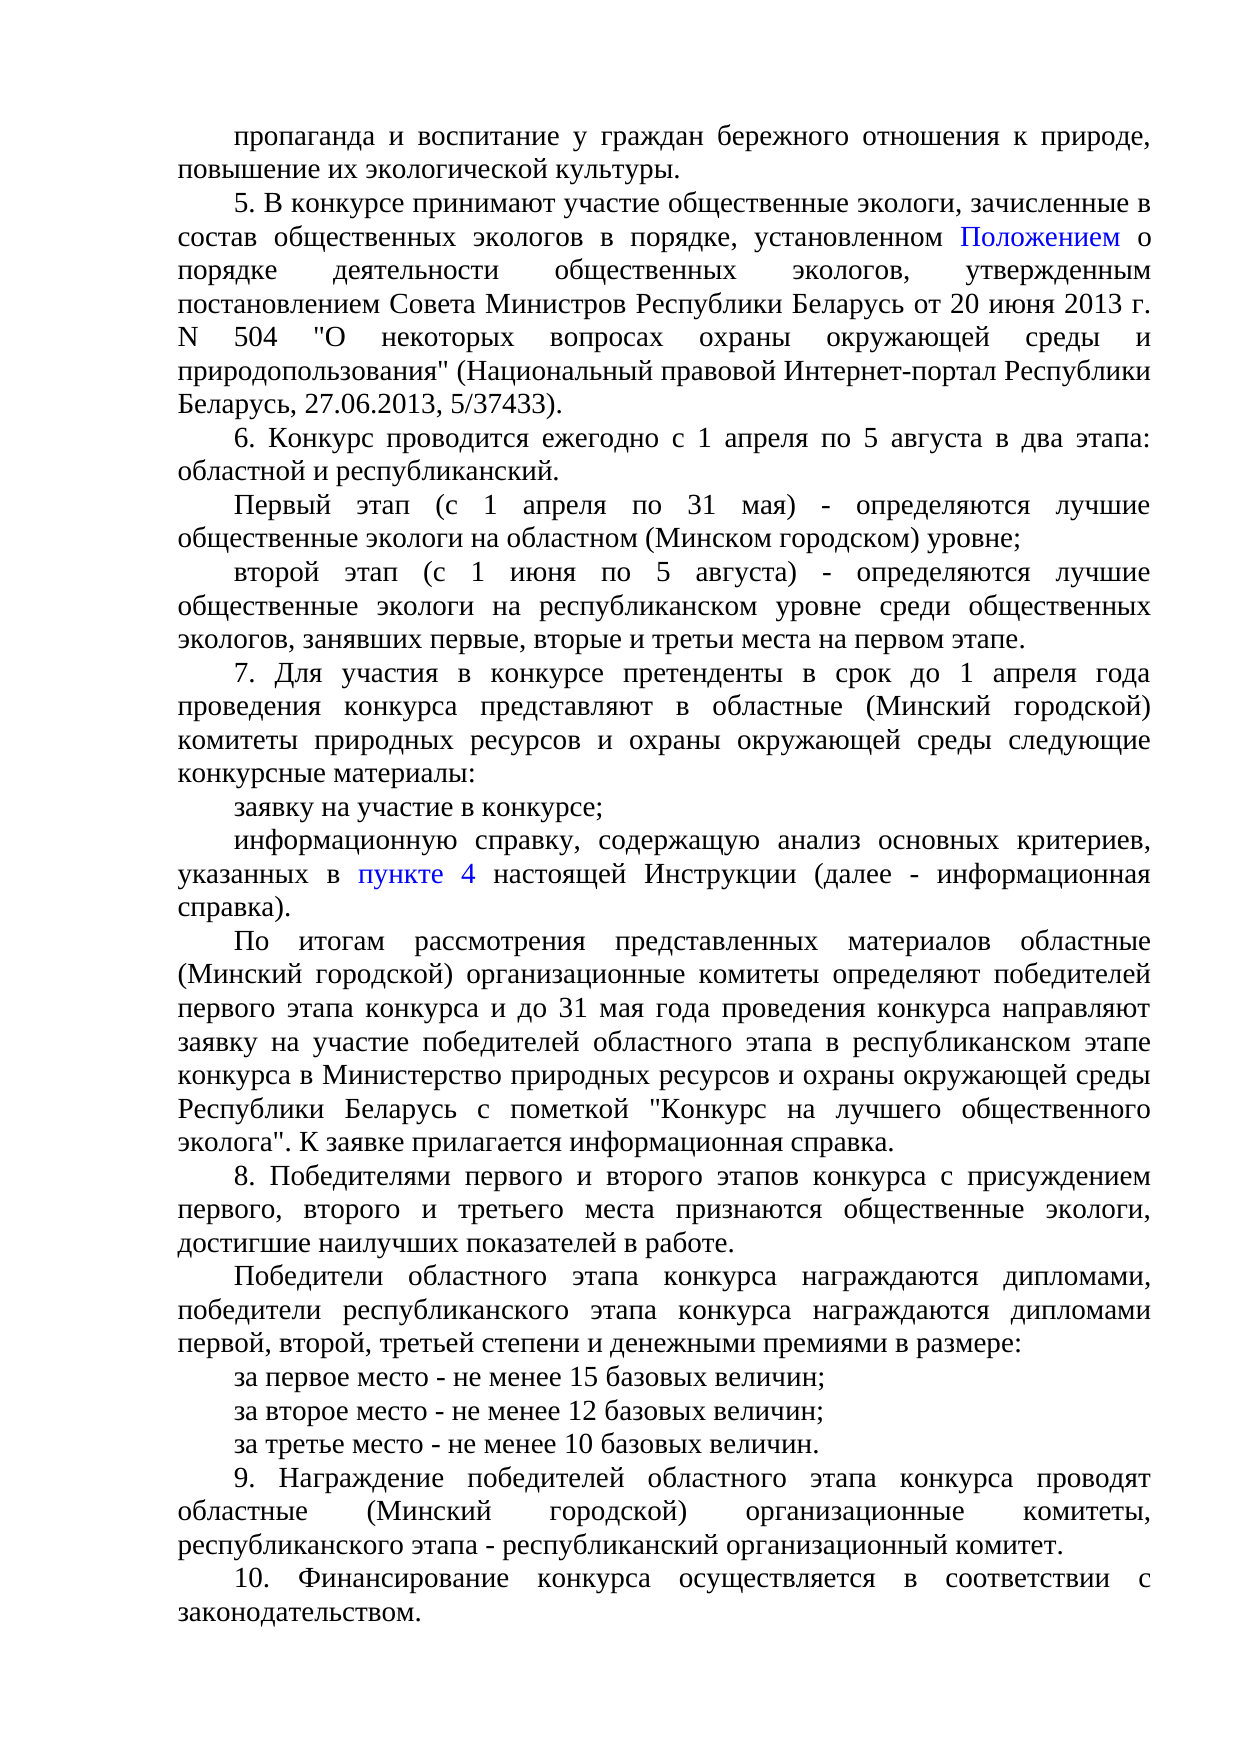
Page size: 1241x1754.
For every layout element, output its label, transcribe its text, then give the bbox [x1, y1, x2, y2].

text за второе место - не менее 12 базовых величин; [177, 1393, 1152, 1426]
text 5. В конкурсе принимают участие общественные экологи, зачисленные в состав общественных экологов в порядке, установленном Положением о порядке деятельности общественных экологов, утвержденным постановлением Совета Министров Республики Беларусь от 20 июня 2013 г. N 504 "О некоторых вопросах охраны окружающей среды и природопользования" (Национальный правовой Интернет-портал Республики Беларусь, 27.06.2013, 5/37433). [177, 185, 1152, 420]
text за третье место - не менее 10 базовых величин. [177, 1426, 1152, 1460]
text информационную справку, содержащую анализ основных критериев, указанных в пункте 4 настоящей Инструкции (далее - информационная справка). [177, 822, 1152, 923]
text 8. Победителями первого и второго этапов конкурса с присуждением первого, второго и третьего места признаются общественные экологи, достигшие наилучших показателей в работе. [177, 1158, 1152, 1258]
text 10. Финансирование конкурса осуществляется в соответствии с законодательством. [177, 1560, 1152, 1627]
text за первое место - не менее 15 базовых величин; [177, 1359, 1152, 1393]
text пропаганда и воспитание у граждан бережного отношения к природе, повышение их экологической культуры. [177, 118, 1152, 185]
text заявку на участие в конкурсе; [177, 789, 1152, 822]
text второй этап (с 1 июня по 5 августа) - определяются лучшие общественные экологи на республиканском уровне среди общественных экологов, занявших первые, вторые и третьи места на первом этапе. [177, 554, 1152, 655]
text Первый этап (с 1 апреля по 31 мая) - определяются лучшие общественные экологи на областном (Минском городском) уровне; [177, 487, 1152, 554]
text 6. Конкурс проводится ежегодно с 1 апреля по 5 августа в два этапа: областной и республиканский. [177, 420, 1152, 487]
text Победители областного этапа конкурса награждаются дипломами, победители республиканского этапа конкурса награждаются дипломами первой, второй, третьей степени и денежными премиями в размере: [177, 1258, 1152, 1359]
text 7. Для участия в конкурсе претенденты в срок до 1 апреля года проведения конкурса представляют в областные (Минский городской) комитеты природных ресурсов и охраны окружающей среды следующие конкурсные материалы: [177, 655, 1152, 789]
text По итогам рассмотрения представленных материалов областные (Минский городской) организационные комитеты определяют победителей первого этапа конкурса и до 31 мая года проведения конкурса направляют заявку на участие победителей областного этапа в республиканском этапе конкурса в Министерство природных ресурсов и охраны окружающей среды Республики Беларусь с пометкой "Конкурс на лучшего общественного эколога". К заявке прилагается информационная справка. [177, 923, 1152, 1158]
text 9. Награждение победителей областного этапа конкурса проводят областные (Минский городской) организационные комитеты, республиканского этапа - республиканский организационный комитет. [177, 1460, 1152, 1560]
